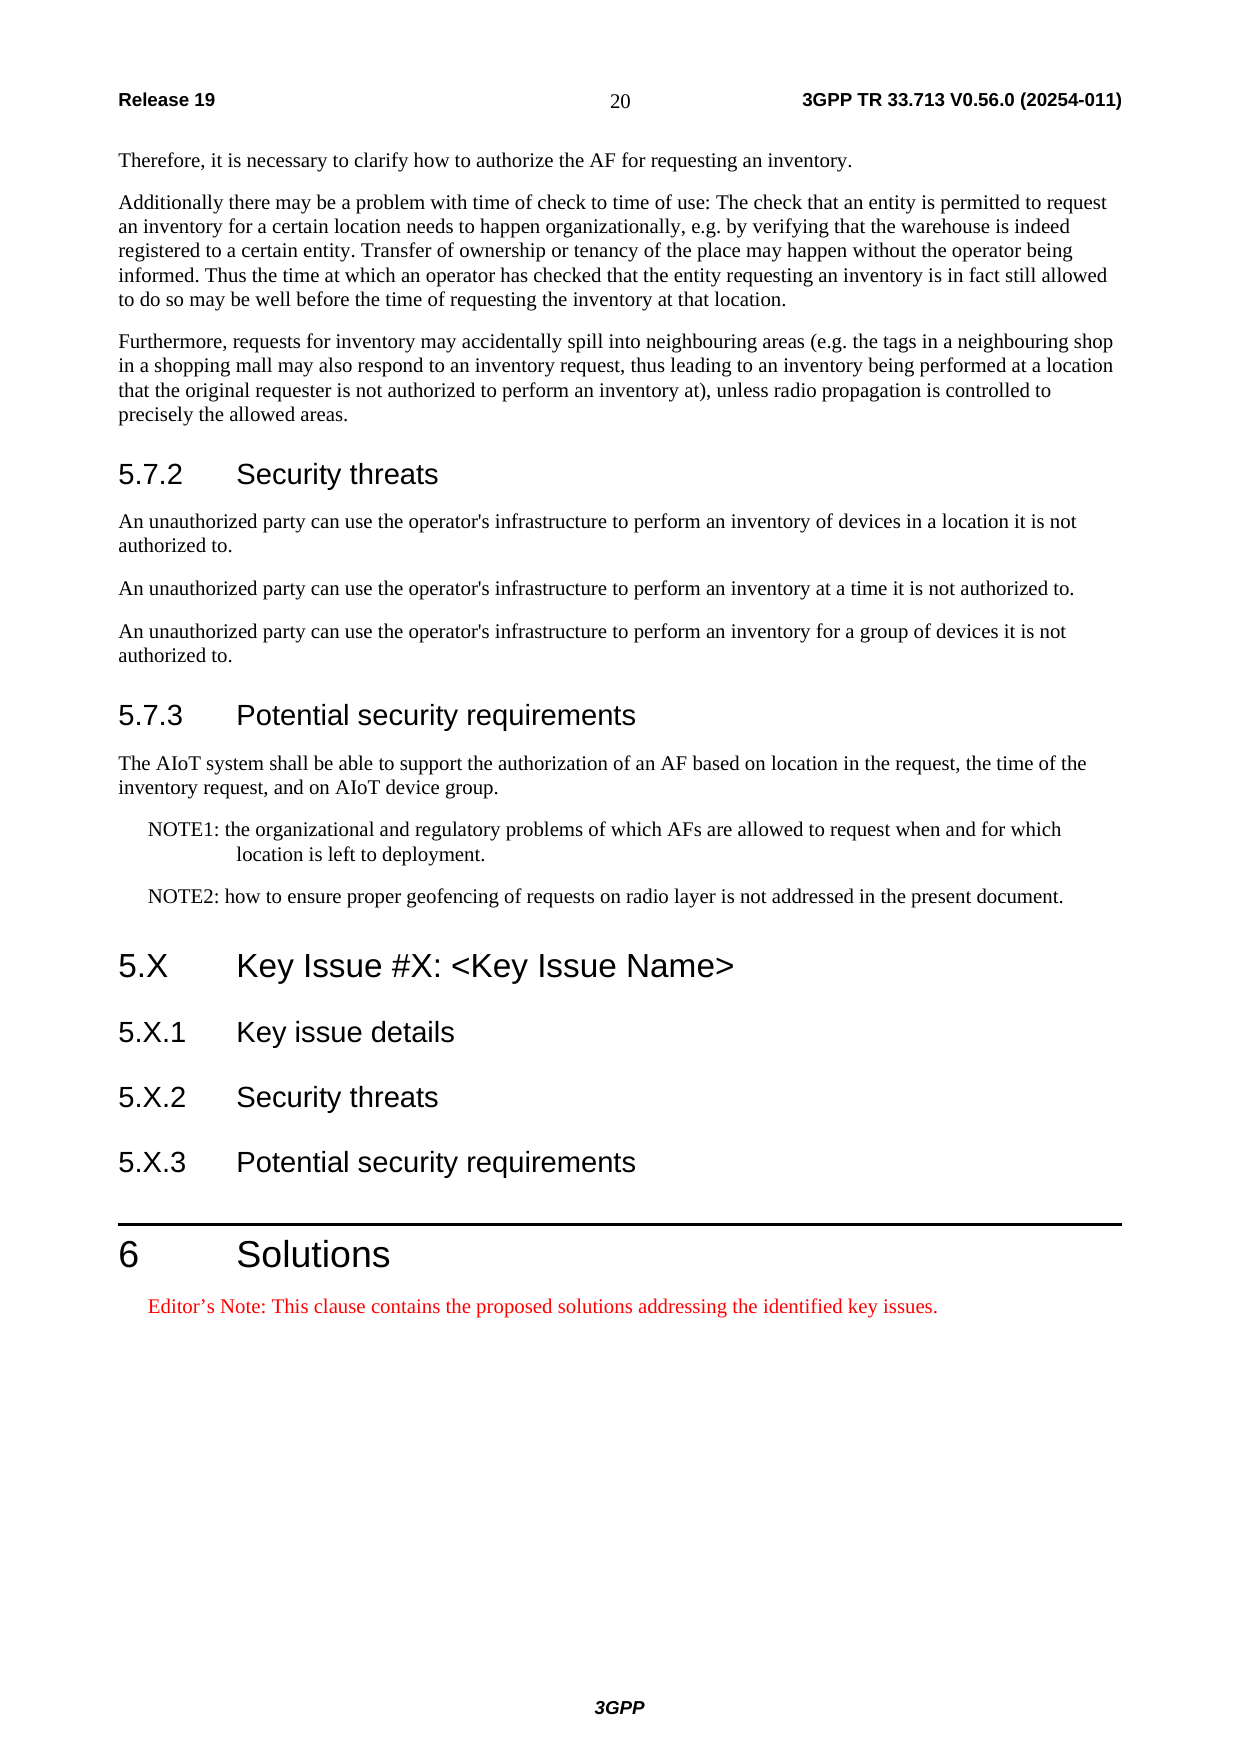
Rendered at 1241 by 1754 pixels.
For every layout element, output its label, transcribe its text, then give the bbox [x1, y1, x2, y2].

subtitle 6 Solutions [118, 1226, 1122, 1275]
subtitle 5.X.3 Potential security requirements [118, 1145, 1122, 1179]
subtitle 5.X Key Issue #X: <Key Issue Name> [118, 946, 1122, 984]
subtitle 5.X.2 Security threats [118, 1080, 1122, 1114]
subtitle 5.X.1 Key issue details [118, 1016, 1122, 1049]
text Editor’s Note: This clause contains the proposed solutions addressing the identified key issues. [148, 1294, 1122, 1318]
